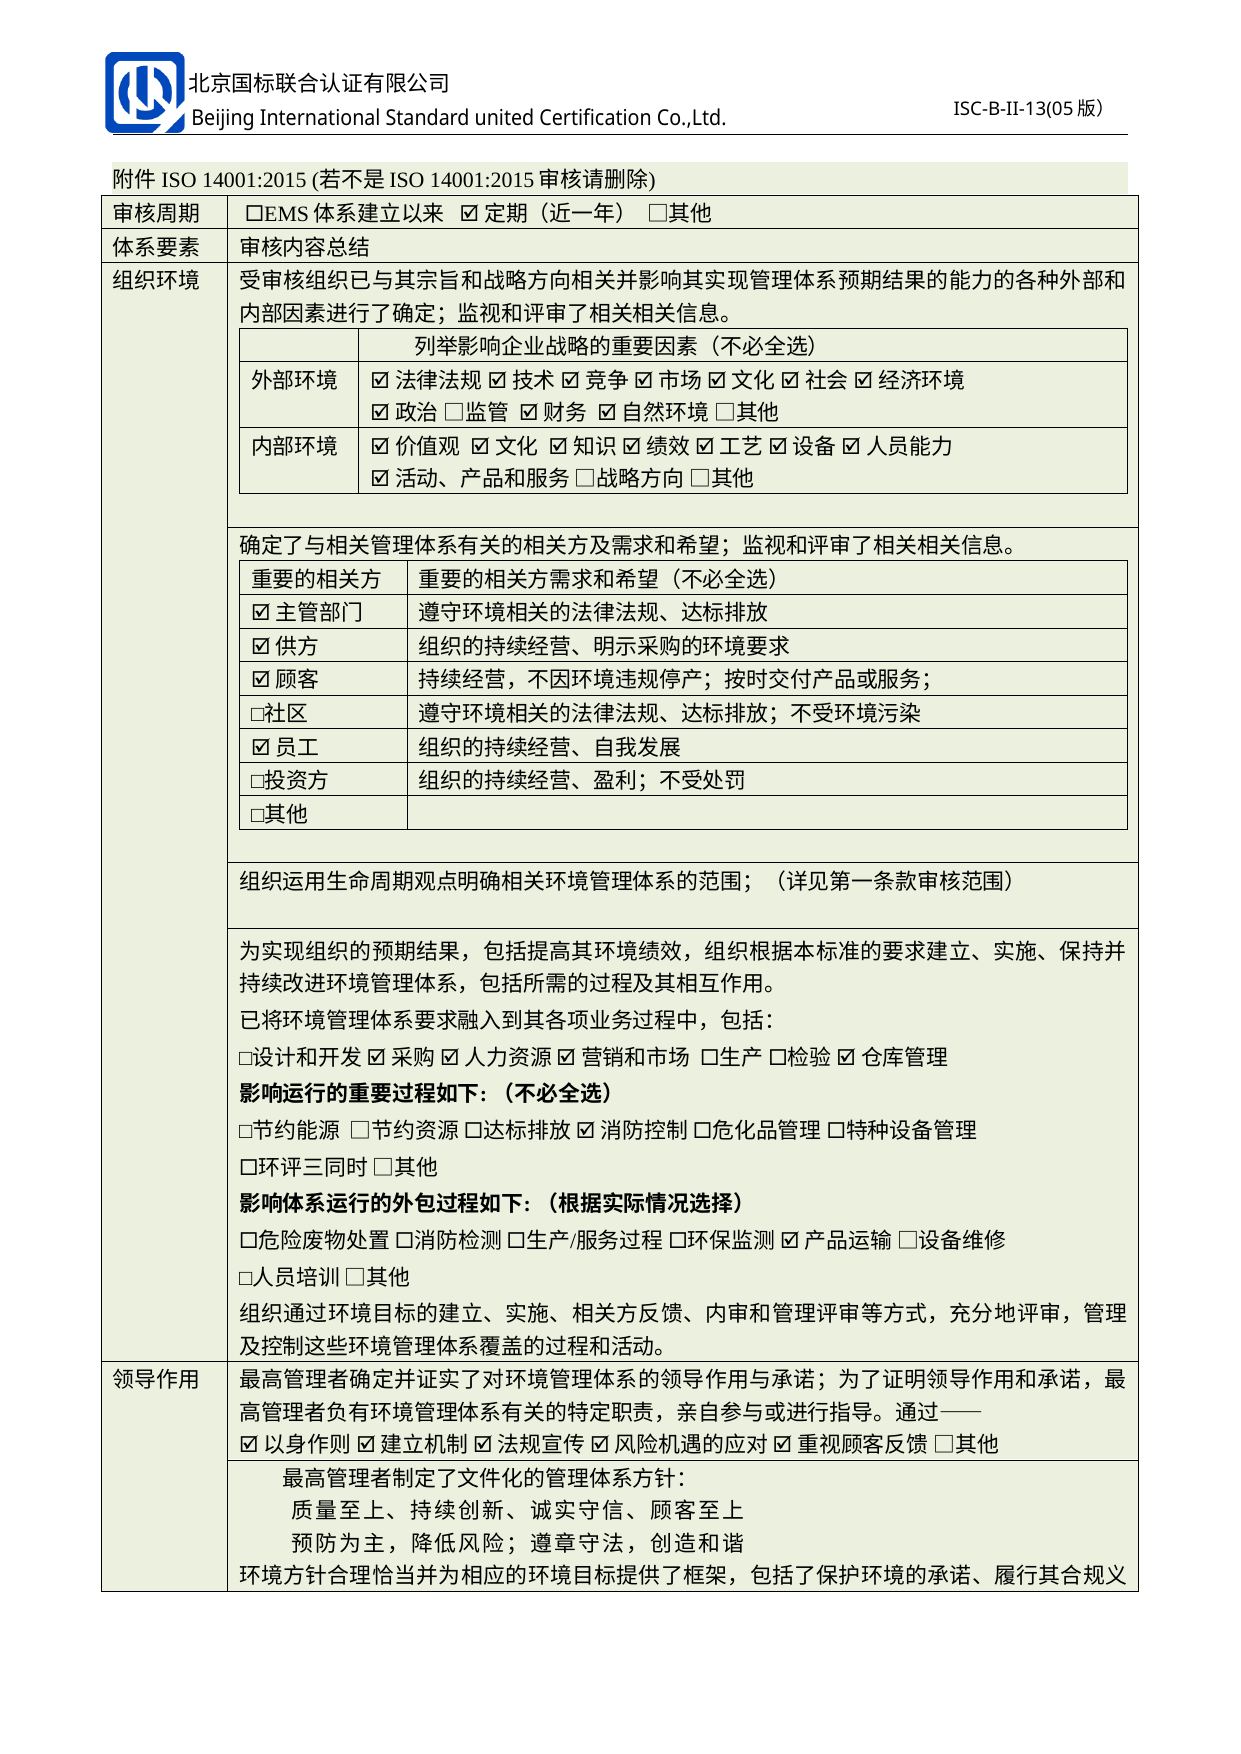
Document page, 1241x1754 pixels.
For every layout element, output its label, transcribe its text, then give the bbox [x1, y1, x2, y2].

picture [105, 52, 185, 133]
text 附件 ISO 14001:2015 (若不是ISO 14001:2015审核请删除) [112, 162, 1128, 194]
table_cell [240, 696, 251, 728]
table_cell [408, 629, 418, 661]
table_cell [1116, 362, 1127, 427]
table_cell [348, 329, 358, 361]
table_cell 领导作用 [102, 1362, 227, 1591]
table_cell 确定了与相关管理体系有关的相关方及需求和希望；监视和评审了相关相关信息。 [408, 595, 1127, 628]
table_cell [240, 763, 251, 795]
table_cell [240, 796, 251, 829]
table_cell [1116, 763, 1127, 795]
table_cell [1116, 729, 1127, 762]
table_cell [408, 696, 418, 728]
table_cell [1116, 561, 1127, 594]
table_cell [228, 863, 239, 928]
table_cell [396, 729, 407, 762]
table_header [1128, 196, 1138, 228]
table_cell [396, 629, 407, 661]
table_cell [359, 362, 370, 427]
table_cell 确定了与相关管理体系有关的相关方及需求和希望；监视和评审了相关相关信息。 [408, 662, 1127, 695]
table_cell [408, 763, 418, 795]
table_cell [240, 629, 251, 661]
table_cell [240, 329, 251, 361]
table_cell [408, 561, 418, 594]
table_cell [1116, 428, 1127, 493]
table_cell 确定了与相关管理体系有关的相关方及需求和希望；监视和评审了相关相关信息。 [240, 595, 407, 628]
table_cell 确定了与相关管理体系有关的相关方及需求和希望；监视和评审了相关相关信息。 [240, 662, 407, 695]
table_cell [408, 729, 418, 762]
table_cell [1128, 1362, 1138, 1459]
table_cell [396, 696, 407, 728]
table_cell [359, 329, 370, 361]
table_cell 受审核组织已与其宗旨和战略方向相关并影响其实现管理体系预期结果的能力的各种外部和内部因素进行了确定；监视和评审了相关相关信息。 [240, 362, 358, 427]
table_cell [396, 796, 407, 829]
table_cell 受审核组织已与其宗旨和战略方向相关并影响其实现管理体系预期结果的能力的各种外部和内部因素进行了确定；监视和评审了相关相关信息。 [240, 428, 358, 493]
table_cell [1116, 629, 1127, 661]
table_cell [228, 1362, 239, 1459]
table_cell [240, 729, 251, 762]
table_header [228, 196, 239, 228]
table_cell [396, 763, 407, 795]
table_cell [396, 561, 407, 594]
table_cell 为实现组织的预期结果，包括提高其环境绩效，组织根据本标准的要求建立、实施、保持并持续改进环境管理体系，包括所需的过程及其相互作用。 已将环境管理体系要求融入到其各项业务过程中，包括： □设计和开发 采购 人力资源营销和市场 生产 检验 仓库管理 影响运行的重要过程如下: （不必全选） □节约能源 □节约资源 达标排放 消防控制 危化品管理 特种设备管理 环评三同时 □其他 影响体系运行的外包过程如下: （根据实际情况选择） 危险废物处置 消防检测 生产/服务过程 环保监测 产品运输 □设备维修 □人员培训 □其他 组织通过环境目标的建立、实施、相关方反馈、内审和管理评审等方式，充分地评审，管理及控制这些环境管理体系覆盖的过程和活动。 [228, 929, 1138, 1361]
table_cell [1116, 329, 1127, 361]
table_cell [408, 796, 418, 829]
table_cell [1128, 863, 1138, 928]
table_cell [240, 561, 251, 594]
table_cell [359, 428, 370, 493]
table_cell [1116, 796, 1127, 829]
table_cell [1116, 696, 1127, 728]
table_cell 组织环境 [102, 263, 227, 1361]
